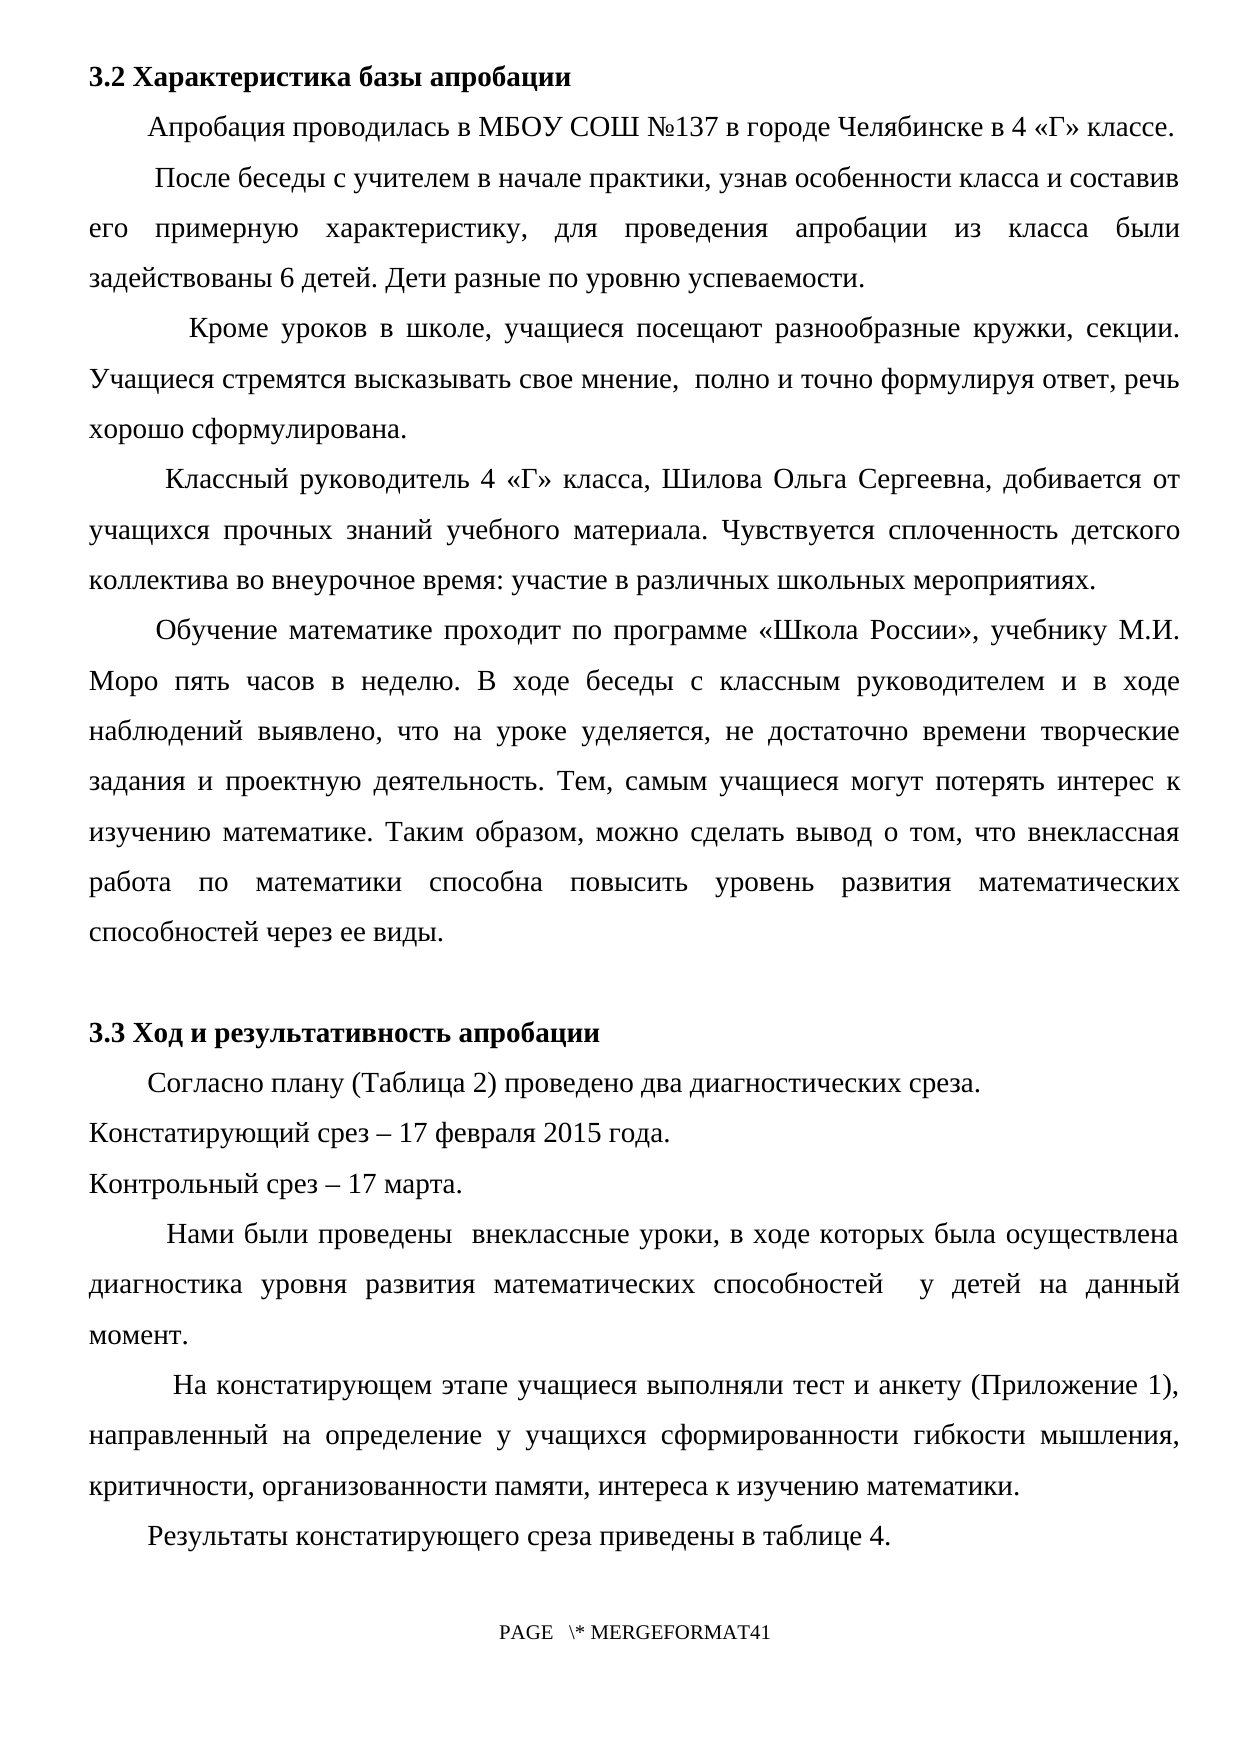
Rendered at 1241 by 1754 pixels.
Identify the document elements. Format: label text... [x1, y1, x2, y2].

text Классный руководитель 4 «Г» класса, Шилова Ольга Сергеевна, добивается от учащихся прочных знаний учебного материала. Чувствуется сплоченность детского коллектива во внеурочное время: участие в различных школьных мероприятиях. [89, 462, 1181, 596]
subtitle Констатирующий срез – 17 февраля 2015 года. [89, 1116, 1181, 1149]
text Кроме уроков в школе, учащиеся посещают разнообразные кружки, секции. Учащиеся стремятся высказывать свое мнение, полно и точно формулируя ответ, речь хорошо сформулирована. [89, 311, 1181, 445]
text После беседы с учителем в начале практики, узнав особенности класса и составив его примерную характеристику, для проведения апробации из класса были задействованы 6 детей. Дети разные по уровню успеваемости. [89, 160, 1181, 294]
subtitle Результаты констатирующего среза приведены в таблице 4. [89, 1518, 1181, 1552]
text 3.2 Характеристика базы апробации [89, 59, 1181, 93]
text Обучение математике проходит по программе «Школа России», учебнику М.И. Моро пять часов в неделю. В ходе беседы с классным руководителем и в ходе наблюдений выявлено, что на уроке уделяется, не достаточно времени творческие задания и проектную деятельность. Тем, самым учащиеся могут потерять интерес к изучению математике. Таким образом, можно сделать вывод о том, что внеклассная работа по математики способна повысить уровень развития математических способностей через ее виды. [89, 612, 1181, 948]
subtitle Нами были проведены внеклассные уроки, в ходе которых была осуществлена диагностика уровня развития математических способностей у детей на данный момент. [89, 1216, 1181, 1350]
text Апробация проводилась в МБОУ СОШ №137 в городе Челябинске в 4 «Г» классе. [89, 109, 1181, 143]
subtitle На констатирующем этапе учащиеся выполняли тест и анкету (Приложение 1), направленный на определение у учащихся сформированности гибкости мышления, критичности, организованности памяти, интереса к изучению математики. [89, 1367, 1181, 1501]
subtitle Контрольный срез – 17 марта. [89, 1166, 1181, 1199]
text 3.3 Ход и результативность апробации [89, 1015, 1181, 1048]
subtitle Согласно плану (Таблица 2) проведено два диагностических среза. [89, 1065, 1181, 1099]
